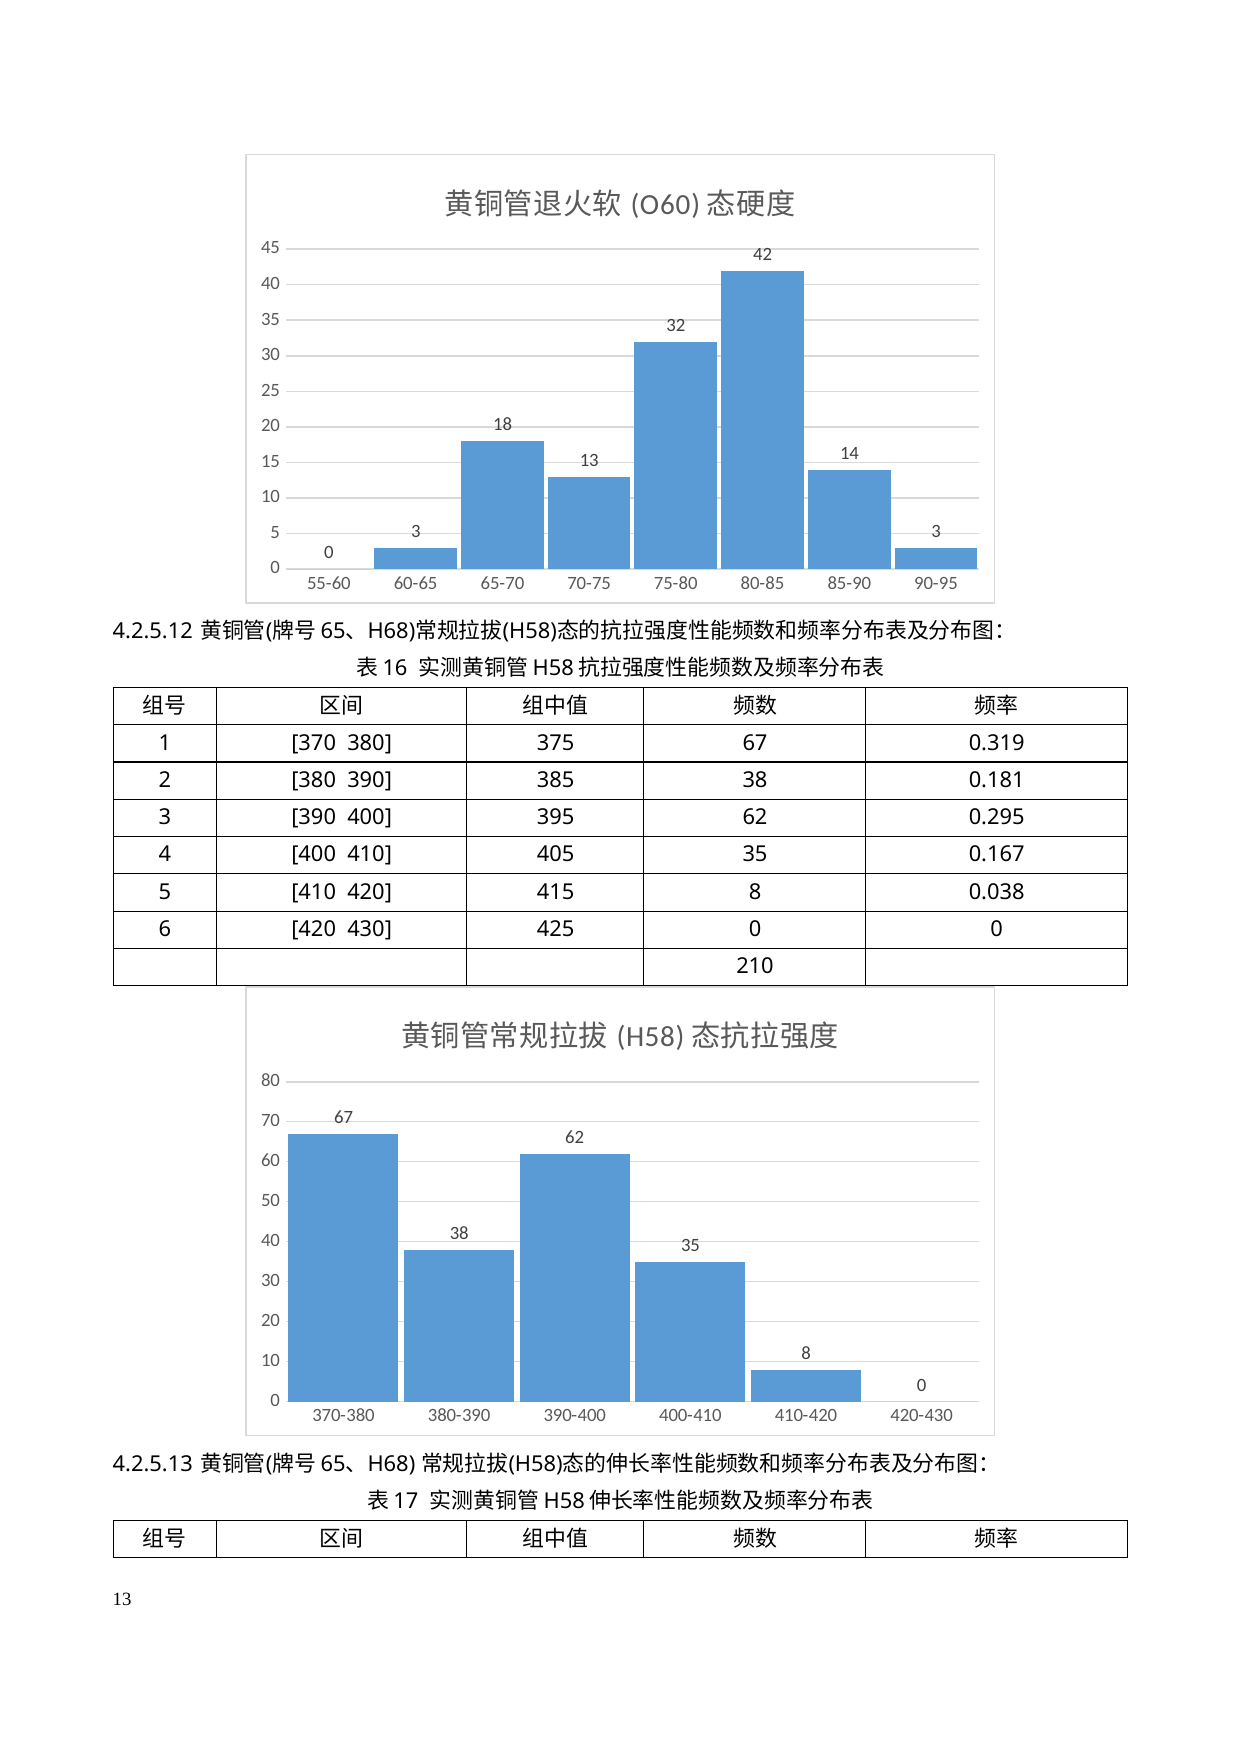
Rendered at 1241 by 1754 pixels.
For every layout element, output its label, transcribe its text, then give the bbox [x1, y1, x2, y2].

table_header 频率 [866, 1521, 1127, 1557]
table_cell 210 [644, 949, 865, 985]
table_cell 425 [467, 912, 643, 948]
table_cell 0 [644, 912, 865, 948]
table_cell 405 [467, 837, 643, 873]
list 黄铜管(牌号65、H68) 常规拉拔(H58)态的伸长率性能频数和频率分布表及分布图： [112, 1446, 1128, 1478]
table_cell 2 [114, 763, 216, 799]
table_header 频数 [644, 1521, 865, 1557]
table_header 组中值 [467, 688, 643, 724]
table_cell 38 [644, 763, 865, 799]
table_header 频率 [866, 688, 1127, 724]
table_cell [410 420] [217, 874, 466, 911]
table_cell [114, 949, 216, 985]
text 表17 实测黄铜管H58伸长率性能频数及频率分布表 [112, 1483, 1128, 1515]
table_cell [380 390] [217, 763, 466, 799]
table_header 组号 [114, 688, 216, 724]
table_header 组中值 [467, 1521, 643, 1557]
table_cell [390 400] [217, 800, 466, 836]
table_cell [370 380] [217, 725, 466, 761]
table_cell 415 [467, 874, 643, 911]
table_cell 0 [866, 912, 1127, 948]
table_header 组号 [114, 1521, 216, 1557]
table_cell 385 [467, 763, 643, 799]
table_cell [866, 949, 1127, 985]
table_header 区间 [217, 688, 466, 724]
table_cell 0.167 [866, 837, 1127, 873]
table_cell 67 [644, 725, 865, 761]
table_cell 0.038 [866, 874, 1127, 911]
table_cell [400 410] [217, 837, 466, 873]
table_header 区间 [217, 1521, 466, 1557]
table_cell 5 [114, 874, 216, 911]
table_cell 62 [644, 800, 865, 836]
table_cell 3 [114, 800, 216, 836]
table_cell 375 [467, 725, 643, 761]
text 表16 实测黄铜管H58抗拉强度性能频数及频率分布表 [112, 649, 1128, 682]
table_cell [467, 949, 643, 985]
table_header 频数 [644, 688, 865, 724]
table_cell 0.295 [866, 800, 1127, 836]
table_cell 35 [644, 837, 865, 873]
table_cell 4 [114, 837, 216, 873]
table_cell 8 [644, 874, 865, 911]
table_cell 0.181 [866, 763, 1127, 799]
table_cell 6 [114, 912, 216, 948]
list 黄铜管(牌号65、H68)常规拉拔(H58)态的抗拉强度性能频数和频率分布表及分布图： [112, 612, 1128, 645]
table_cell [217, 949, 466, 985]
table_cell [420 430] [217, 912, 466, 948]
table_cell 0.319 [866, 725, 1127, 761]
table_cell 1 [114, 725, 216, 761]
table_cell 395 [467, 800, 643, 836]
